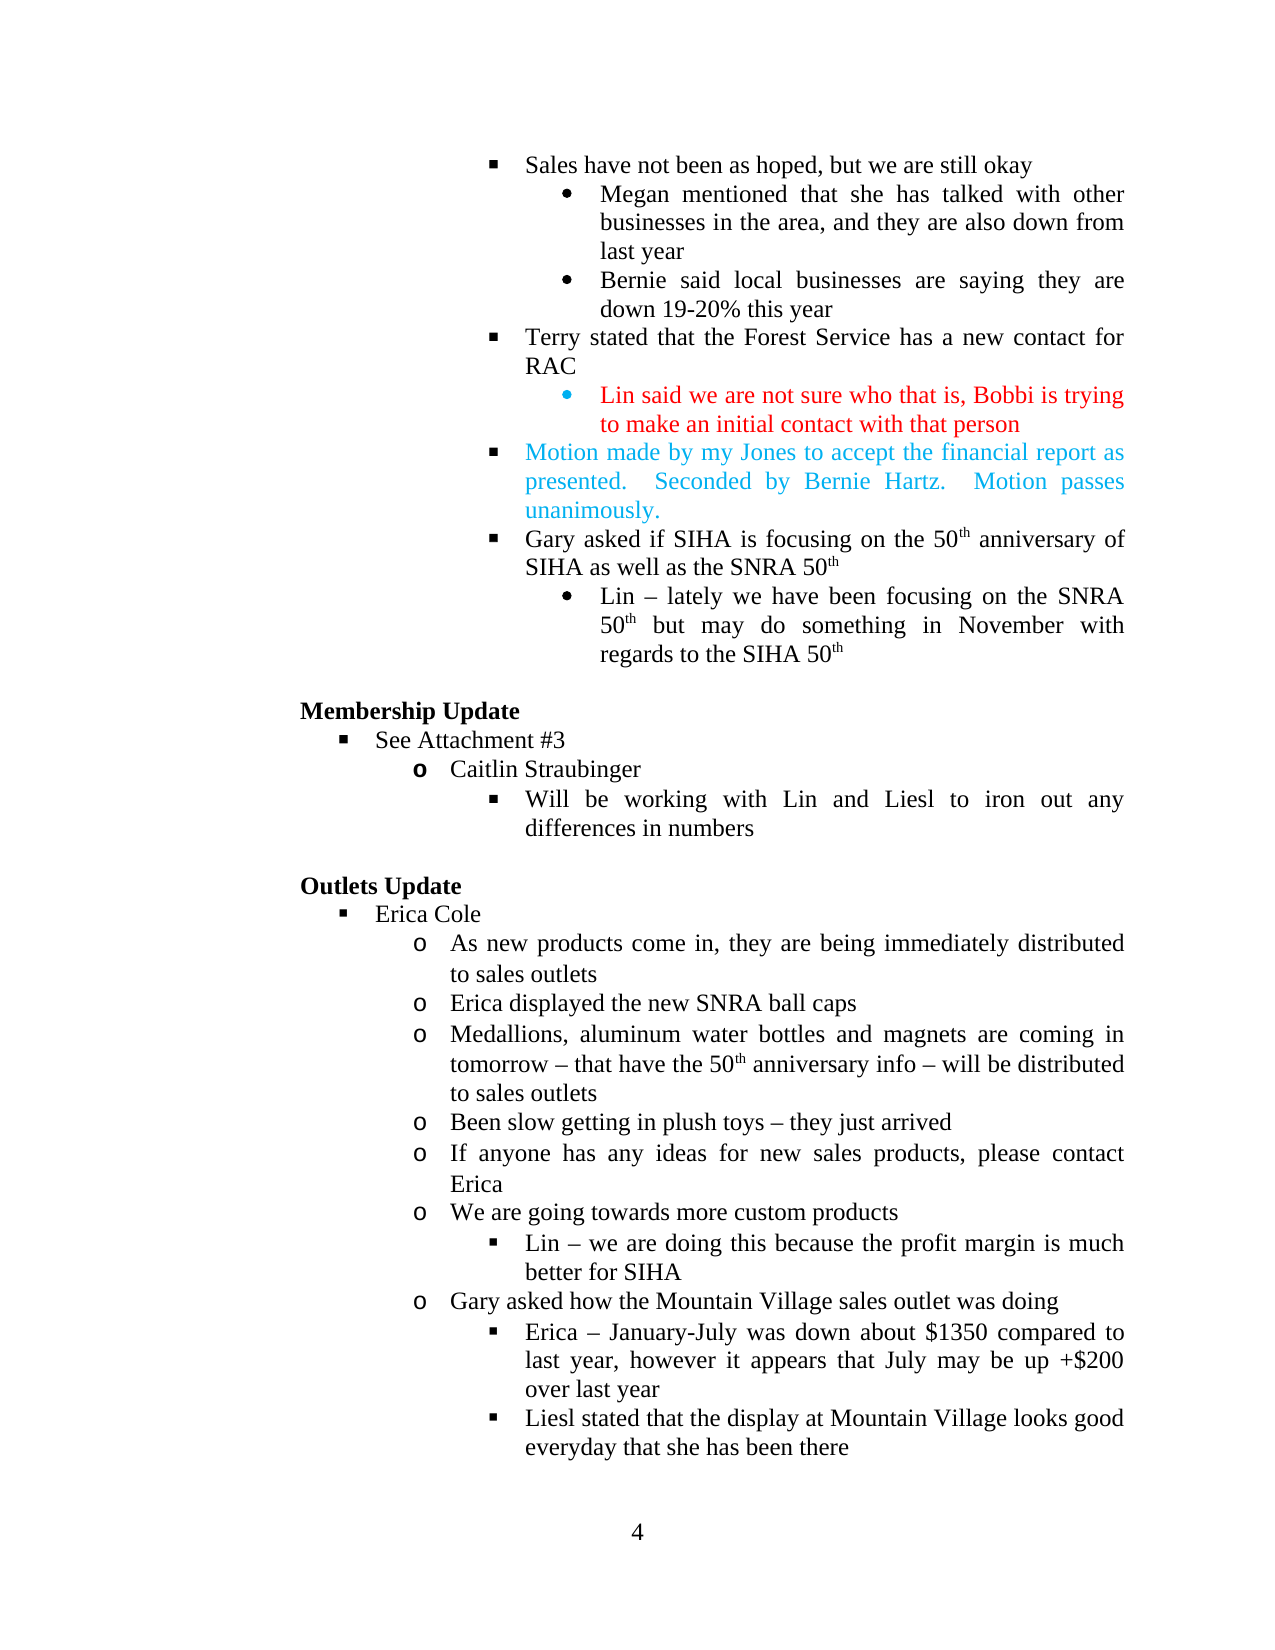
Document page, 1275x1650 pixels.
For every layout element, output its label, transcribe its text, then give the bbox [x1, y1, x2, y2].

list Megan mentioned that she has talked with other businesses in the area, and they are also down from last year [562, 179, 1125, 265]
list Lin – we are doing this because the profit margin is much better for SIHA [487, 1228, 1125, 1286]
list Gary asked if SIHA is focusing on the 50th anniversary of SIHA as well as the SNRA 50th [487, 524, 1125, 581]
list Erica – January-July was down about $1350 compared to last year, however it appears that July may be up +$200 over last year [487, 1317, 1125, 1403]
list Erica displayed the new SNRA ball caps [412, 988, 1125, 1019]
list Lin – lately we have been focusing on the SNRA 50th but may do something in November with regards to the SIHA 50th [562, 581, 1125, 667]
list See Attachment #3 [337, 725, 1125, 754]
list Bernie said local businesses are saying they are down 19-20% this year [562, 265, 1125, 322]
list We are going towards more custom products [412, 1197, 1125, 1228]
list Will be working with Lin and Liesl to iron out any differences in numbers [487, 784, 1125, 842]
list Erica Cole [337, 899, 1125, 928]
list Gary asked how the Mountain Village sales outlet was doing [412, 1286, 1125, 1317]
list Terry stated that the Forest Service has a new contact for RAC [487, 322, 1125, 380]
list As new products come in, they are being immediately distributed to sales outlets [412, 928, 1125, 988]
list Sales have not been as hoped, but we are still okay [487, 150, 1125, 179]
list Been slow getting in plush toys – they just arrived [412, 1107, 1125, 1138]
text Membership Update [300, 696, 1125, 725]
list Caitlin Straubinger [412, 754, 1125, 784]
list If anyone has any ideas for new sales products, please contact Erica [412, 1138, 1125, 1197]
list Lin said we are not sure who that is, Bobbi is trying to make an initial contact with that person [562, 380, 1125, 437]
list Medallions, aluminum water bottles and magnets are coming in tomorrow – that have the 50th anniversary info – will be distributed to sales outlets [412, 1019, 1125, 1107]
text Outlets Update [300, 871, 1125, 899]
list Motion made by my Jones to accept the financial report as presented. Seconded by Bernie Hartz. Motion passes unanimously. [487, 437, 1125, 524]
list Liesl stated that the display at Mountain Village looks good everyday that she has been there [487, 1403, 1125, 1460]
